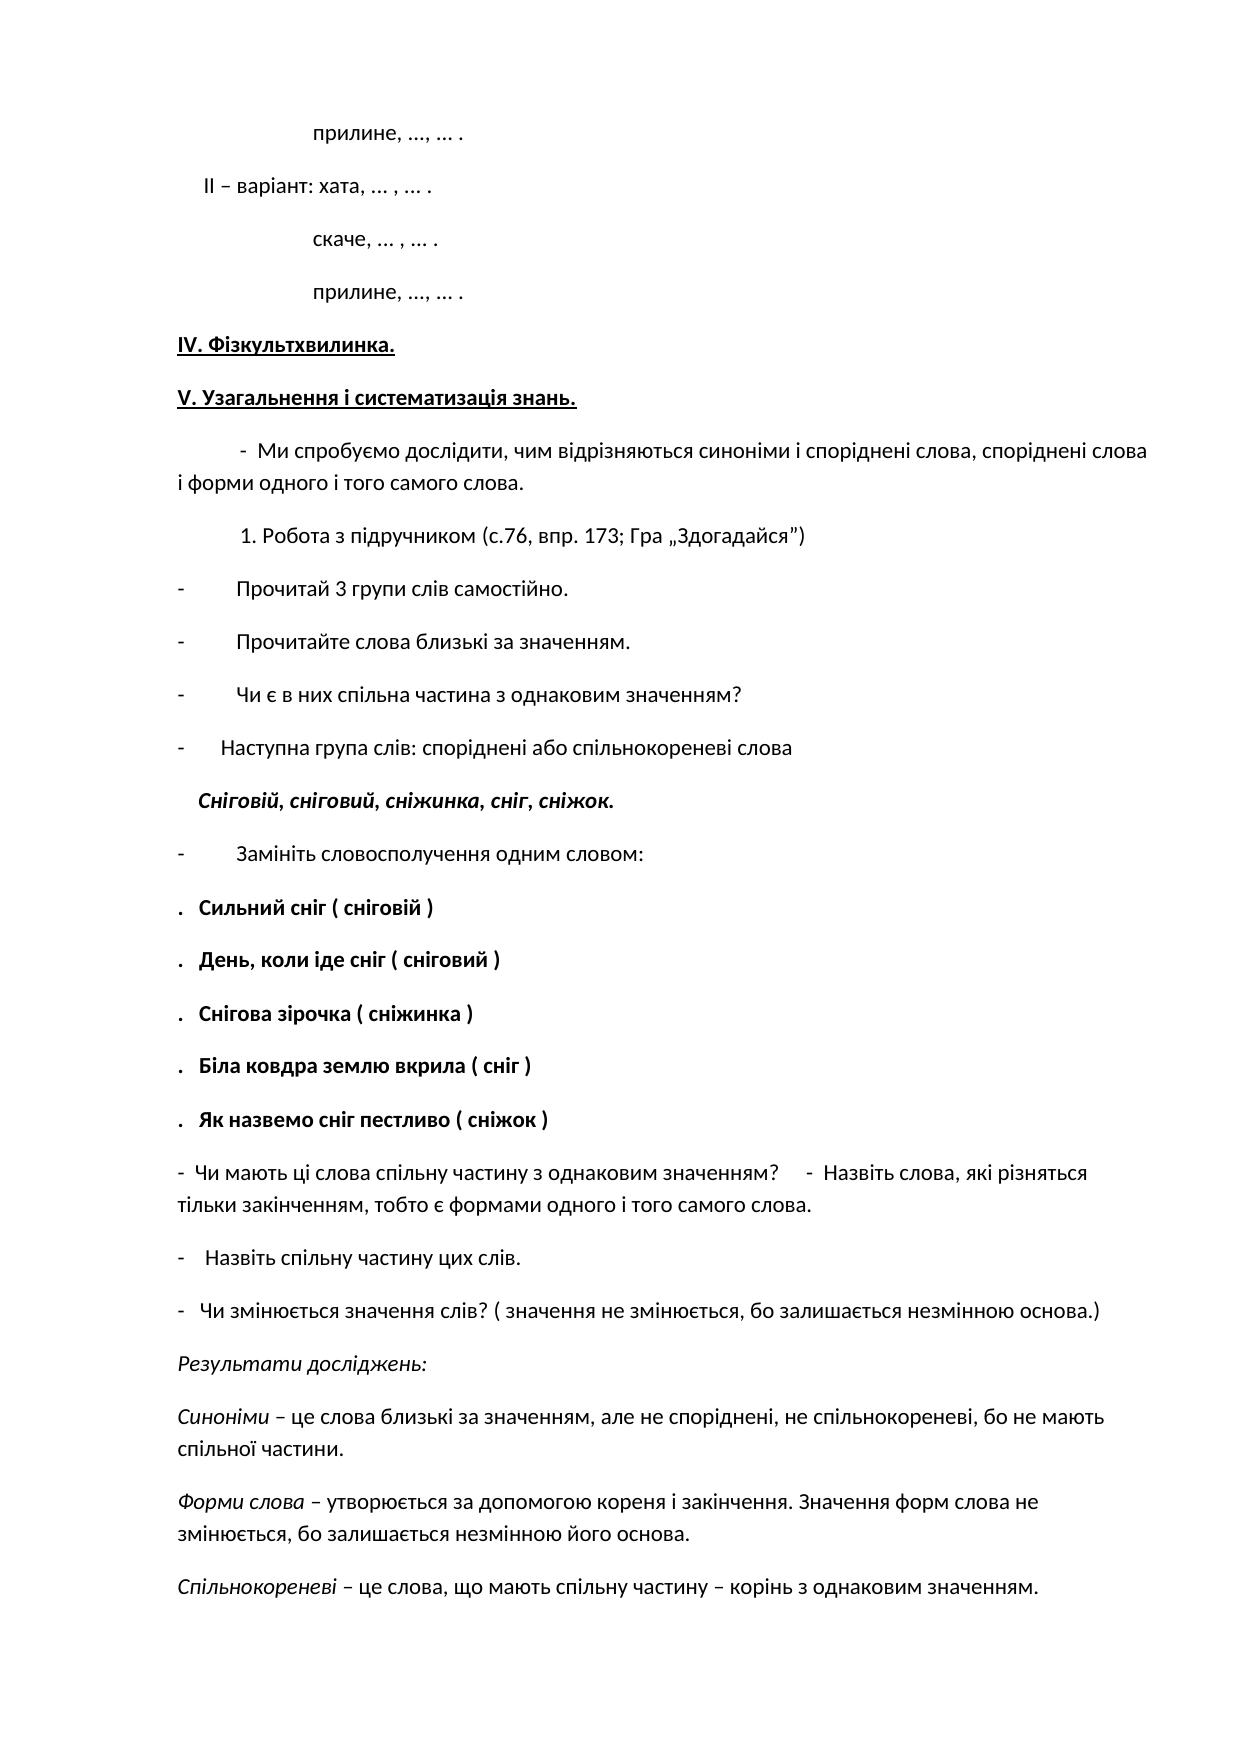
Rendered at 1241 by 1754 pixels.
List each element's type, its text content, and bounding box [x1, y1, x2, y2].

text . Як назвемо сніг пестливо ( сніжок ) [177, 1105, 1152, 1133]
text . День, коли іде сніг ( сніговий ) [177, 946, 1152, 974]
text - Чи є в них спільна частина з однаковим значенням? [177, 681, 1152, 708]
text - Прочитайте слова близькі за значенням. [177, 627, 1152, 656]
text Спільнокореневі – це слова, що мають спільну частину – корінь з однаковим значенням. [177, 1572, 1152, 1600]
text - Замініть словосполучення одним словом: [177, 839, 1152, 868]
text ІV. Фізкультхвилинка. [177, 330, 1152, 358]
text - Чи змінюється значення слів? ( значення не змінюється, бо залишається незмінною основа.) [177, 1296, 1152, 1324]
text - Ми спробуємо дослідити, чим відрізняються синоніми і споріднені слова, споріднені слова і форми одного і того самого слова. [177, 436, 1152, 496]
text прилине, ..., ... . [177, 118, 1152, 146]
text Результати досліджень: [177, 1349, 1152, 1377]
text V. Узагальнення і систематизація знань. [177, 383, 1152, 411]
text Синоніми – це слова близькі за значенням, але не споріднені, не спільнокореневі, бо не мають спільної частини. [177, 1402, 1152, 1462]
text - Наступна група слів: споріднені або спільнокореневі слова [177, 733, 1152, 762]
text . Снігова зірочка ( сніжинка ) [177, 999, 1152, 1027]
text ІІ – варіант: хата, ... , ... . [177, 171, 1152, 199]
text 1. Робота з підручником (с.76, впр. 173; Гра „Здогадайся”) [177, 521, 1152, 549]
text . Біла ковдра землю вкрила ( сніг ) [177, 1052, 1152, 1080]
text - Прочитай 3 групи слів самостійно. [177, 574, 1152, 602]
text - Назвіть спільну частину цих слів. [177, 1243, 1152, 1271]
text Сніговій, сніговий, сніжинка, сніг, сніжок. [177, 787, 1152, 814]
text прилине, ..., ... . [177, 277, 1152, 305]
text Форми слова – утворюється за допомогою кореня і закінчення. Значення форм слова не змінюється, бо залишається незмінною його основа. [177, 1487, 1152, 1547]
text . Сильний сніг ( сніговій ) [177, 893, 1152, 921]
text - Чи мають ці слова спільну частину з однаковим значенням? - Назвіть слова, які різняться тільки закінченням, тобто є формами одного і того самого слова. [177, 1158, 1152, 1218]
text скаче, ... , ... . [177, 224, 1152, 252]
